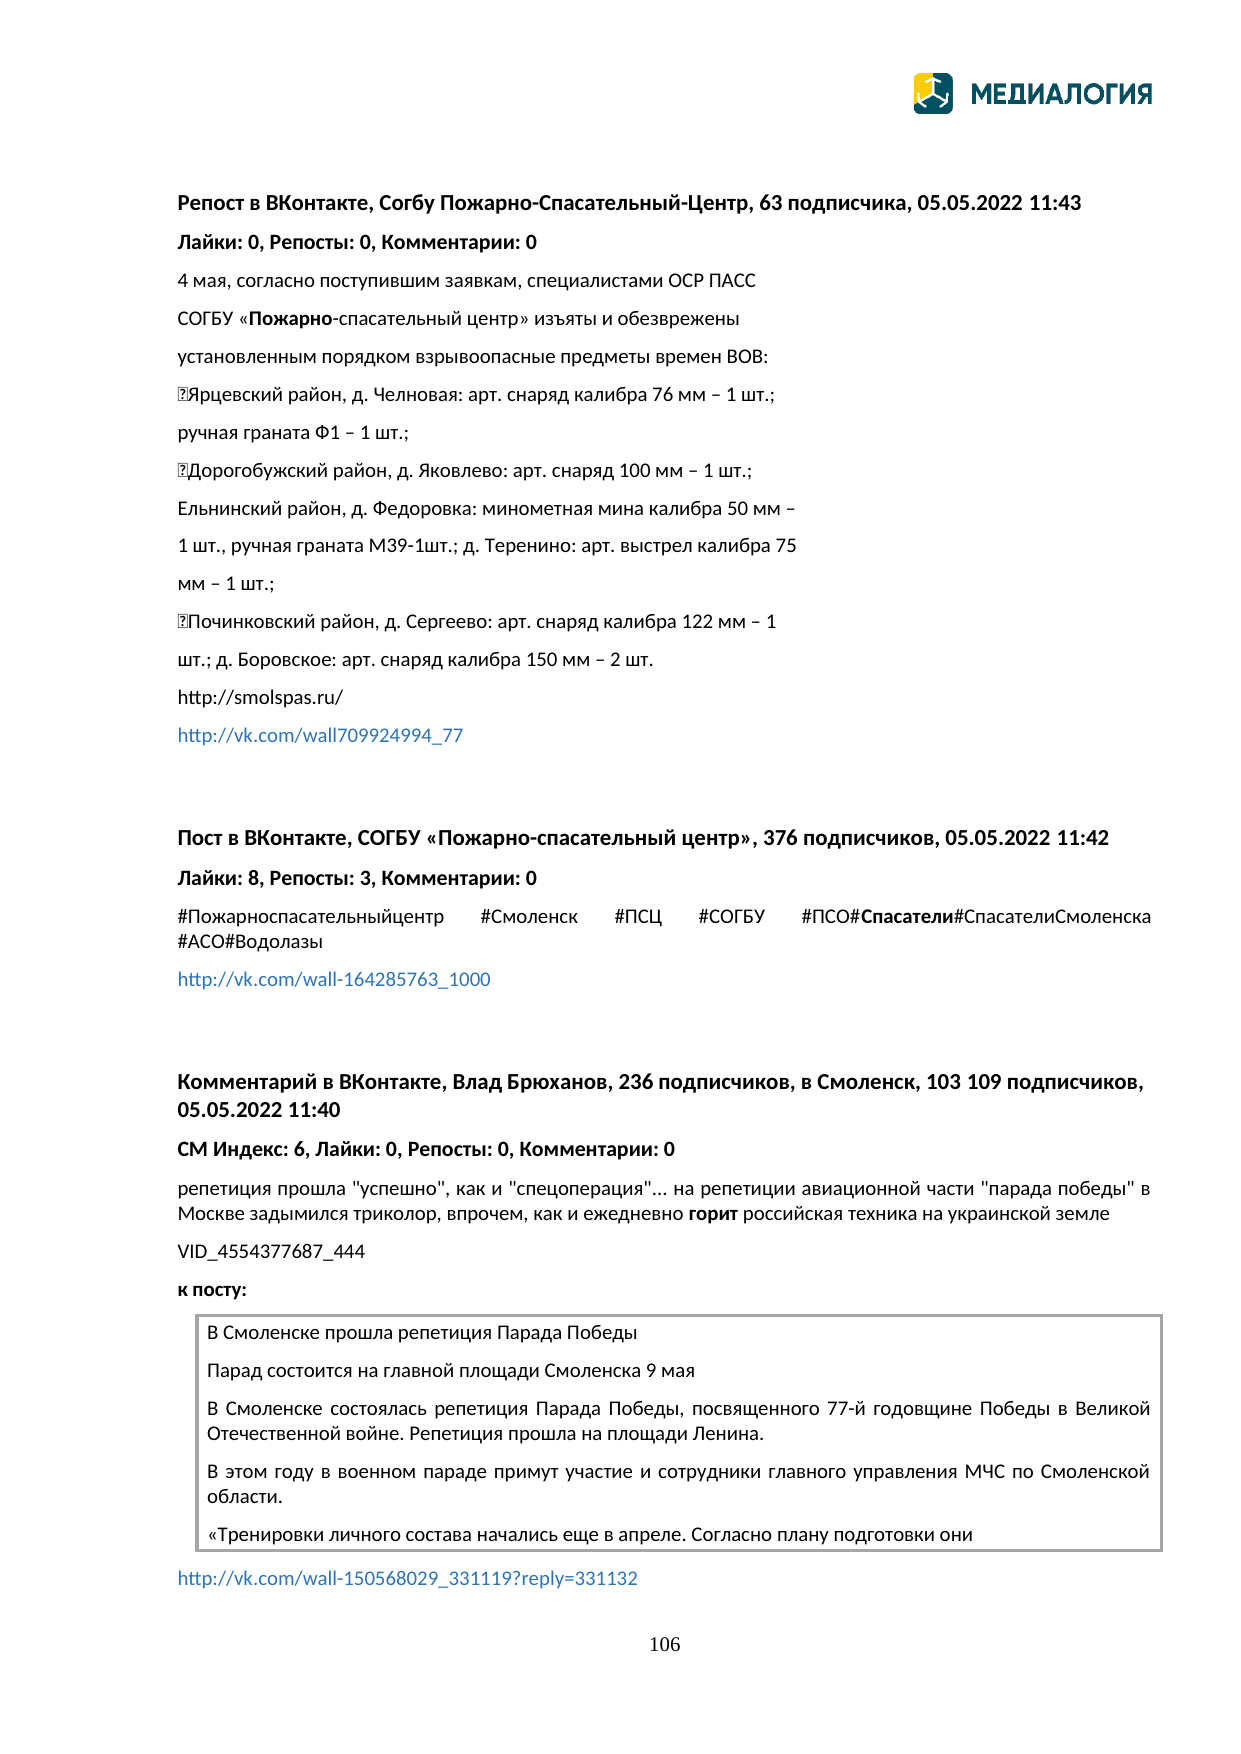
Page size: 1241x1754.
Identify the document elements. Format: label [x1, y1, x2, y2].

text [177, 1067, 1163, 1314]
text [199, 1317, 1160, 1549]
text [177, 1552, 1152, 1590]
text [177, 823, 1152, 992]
picture [913, 73, 1152, 114]
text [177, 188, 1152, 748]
